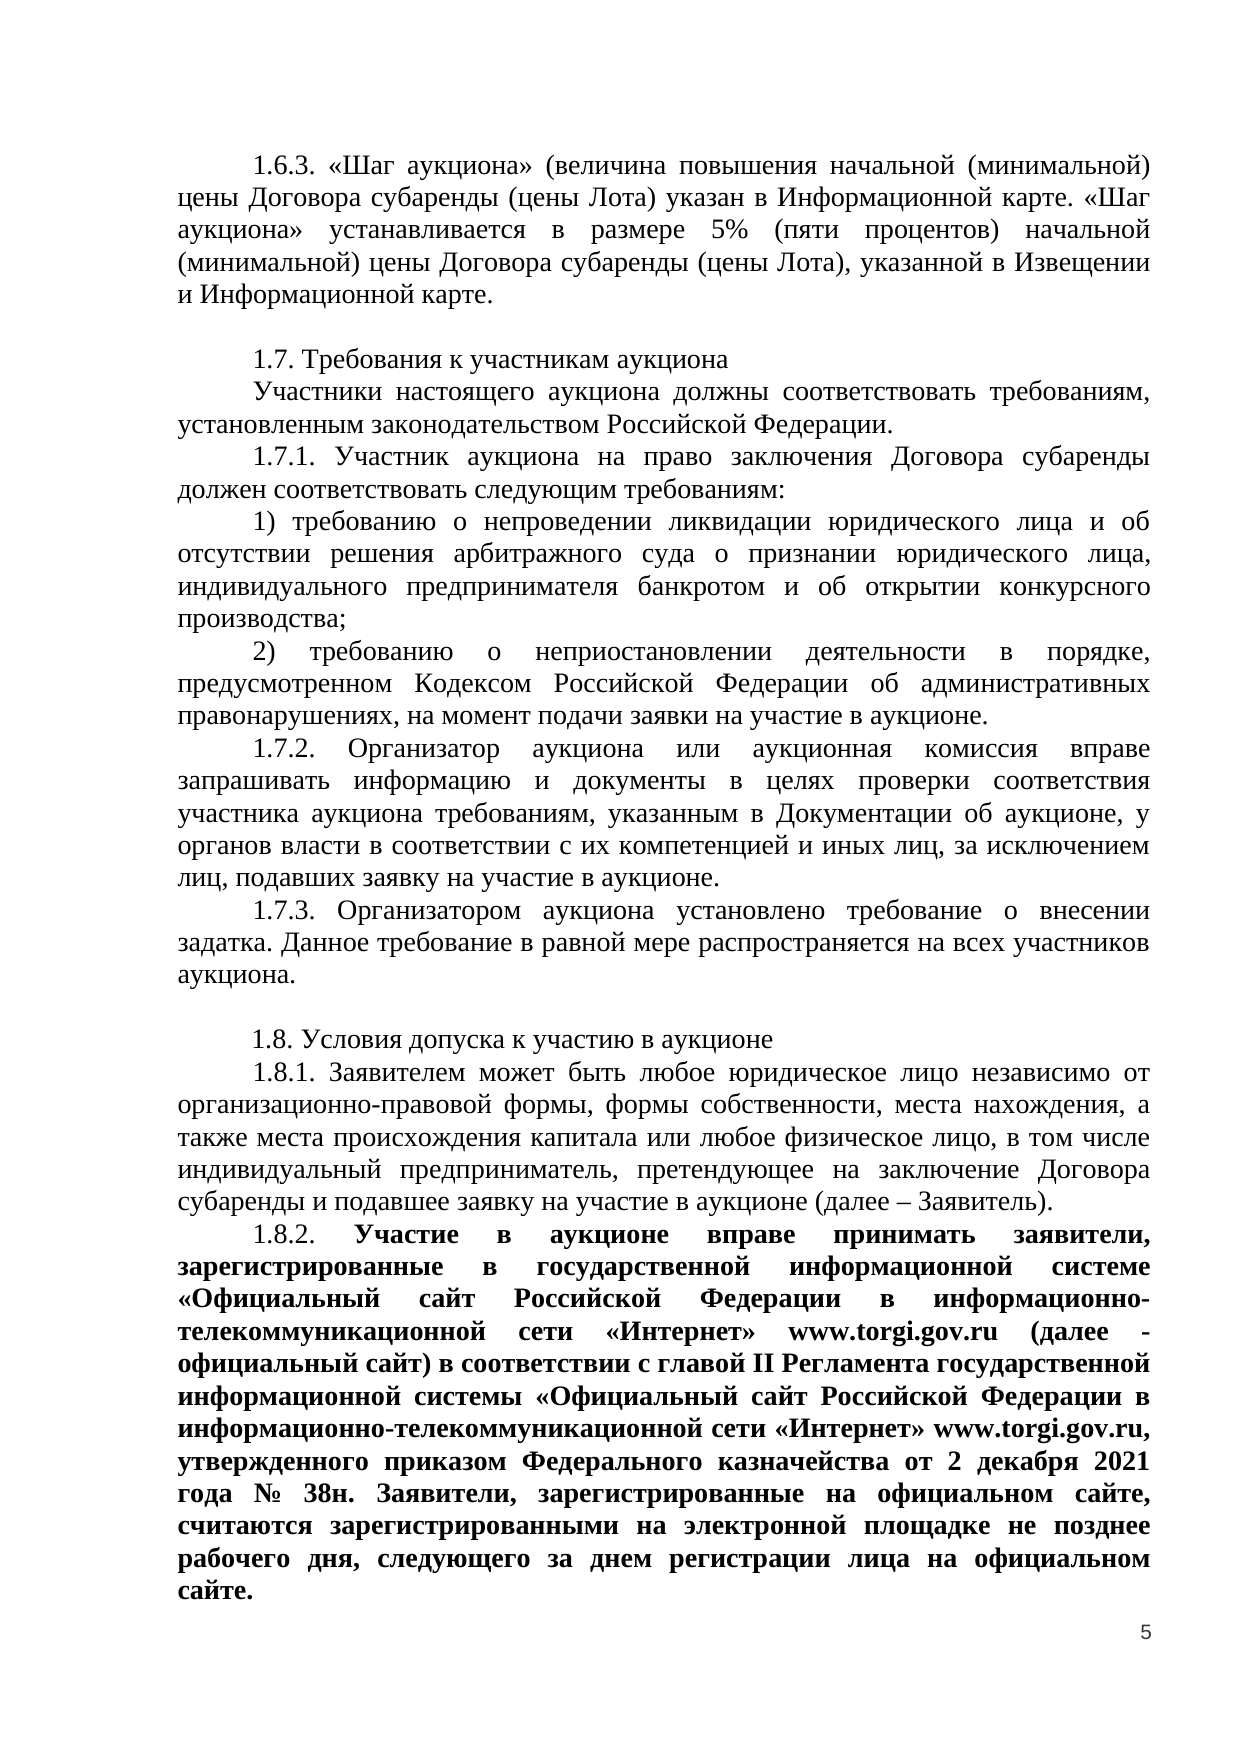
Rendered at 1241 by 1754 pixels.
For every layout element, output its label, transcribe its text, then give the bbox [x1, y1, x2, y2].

text 1.6.3. «Шаг аукциона» (величина повышения начальной (минимальной) цены Договора субаренды (цены Лота) указан в Информационной карте. «Шаг аукциона» устанавливается в размере 5% (пяти процентов) начальной (минимальной) цены Договора субаренды (цены Лота), указанной в Извещении и Информационной карте. [177, 148, 1152, 310]
text 1.7. Требования к участникам аукциона [177, 342, 1152, 374]
text 1.8.2. Участие в аукционе вправе принимать заявители, зарегистрированные в государственной информационной системе «Официальный сайт Российской Федерации в информационно-телекоммуникационной сети «Интернет» www.torgi.gov.ru (далее - официальный сайт) в соответствии с главой II Регламента государственной информационной системы «Официальный сайт Российской Федерации в информационно-телекоммуникационной сети «Интернет» www.torgi.gov.ru, утвержденного приказом Федерального казначейства от 2 декабря 2021 года № 38н. Заявители, зарегистрированные на официальном сайте, считаются зарегистрированными на электронной площадке не позднее рабочего дня, следующего за днем регистрации лица на официальном сайте. [177, 1217, 1152, 1606]
text 1.7.3. Организатором аукциона установлено требование о внесении задатка. Данное требование в равной мере распространяется на всех участников аукциона. [177, 893, 1152, 990]
text 1) требованию о непроведении ликвидации юридического лица и об отсутствии решения арбитражного суда о признании юридического лица, индивидуального предпринимателя банкротом и об открытии конкурсного производства; [177, 504, 1152, 634]
text 1.8.1. Заявителем может быть любое юридическое лицо независимо от организационно-правовой формы, формы собственности, места нахождения, а также места происхождения капитала или любое физическое лицо, в том числе индивидуальный предприниматель, претендующее на заключение Договора субаренды и подавшее заявку на участие в аукционе (далее – Заявитель). [177, 1055, 1152, 1217]
text Участники настоящего аукциона должны соответствовать требованиям, установленным законодательством Российской Федерации. [177, 374, 1152, 439]
text 1.8. Условия допуска к участию в аукционе [177, 1022, 1152, 1055]
text 2) требованию о неприостановлении деятельности в порядке, предусмотренном Кодексом Российской Федерации об административных правонарушениях, на момент подачи заявки на участие в аукционе. [177, 634, 1152, 731]
text 1.7.2. Организатор аукциона или аукционная комиссия вправе запрашивать информацию и документы в целях проверки соответствия участника аукциона требованиям, указанным в Документации об аукционе, у органов власти в соответствии с их компетенцией и иных лиц, за исключением лиц, подавших заявку на участие в аукционе. [177, 731, 1152, 893]
text 1.7.1. Участник аукциона на право заключения Договора субаренды должен соответствовать следующим требованиям: [177, 439, 1152, 504]
